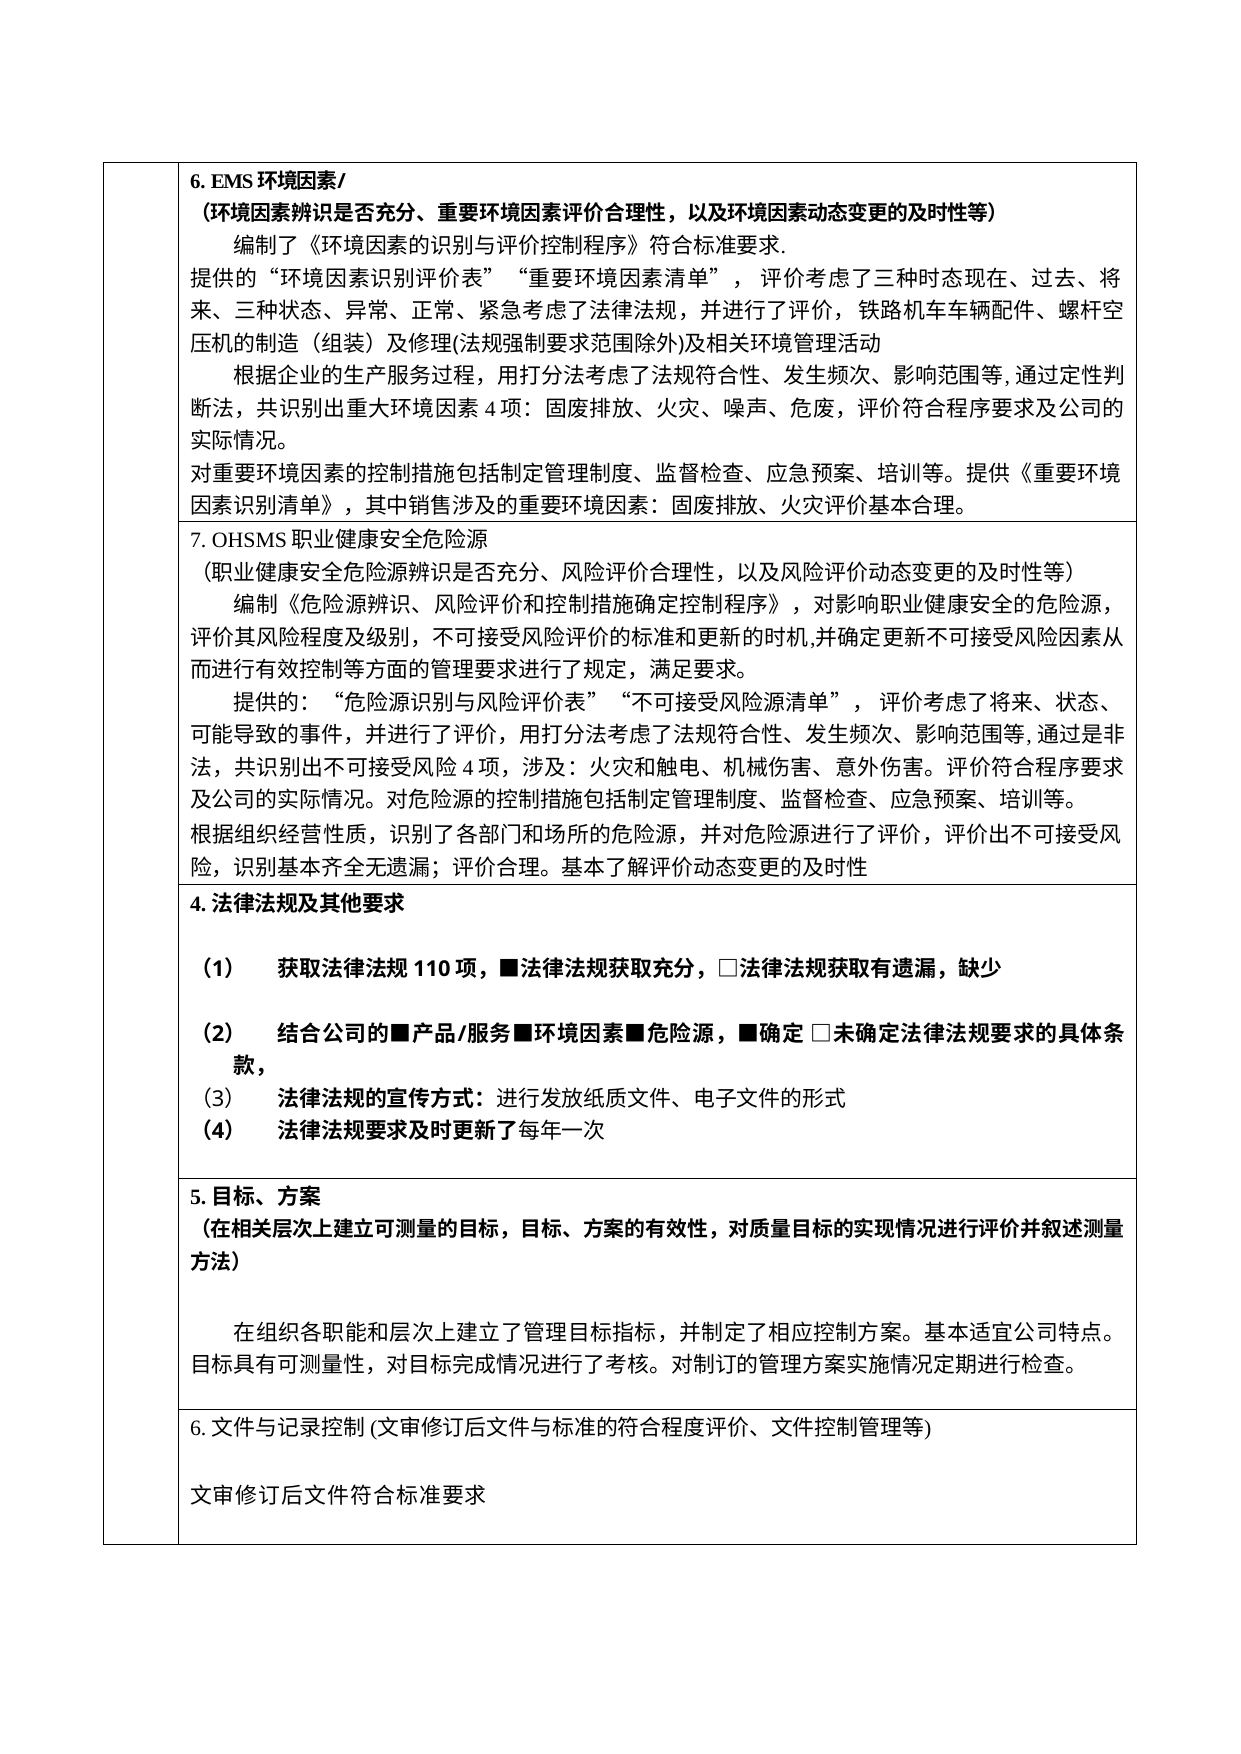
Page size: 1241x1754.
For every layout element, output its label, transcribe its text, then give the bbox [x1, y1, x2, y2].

table_cell 6. EMS环境因素/ （环境因素辨识是否充分、重要环境因素评价合理性，以及环境因素动态变更的及时性等） 编制了《环境因素的识别与评价控制程序》符合标准要求. 提供的“环境因素识别评价表”“重要环境因素清单”， 评价考虑了三种时态现在、过去、将来、三种状态、异常、正常、紧急考虑了法律法规，并进行了评价，铁路机车车辆配件、螺杆空压机的制造（组装）及修理(法规强制要求范围除外)及相关环境管理活动 根据企业的生产服务过程，用打分法考虑了法规符合性、发生频次、影响范围等, 通过定性判断法，共识别出重大环境因素4项：固废排放、火灾、噪声、危废，评价符合程序要求及公司的实际情况。 对重要环境因素的控制措施包括制定管理制度、监督检查、应急预案、培训等。提供《重要环境因素识别清单》，其中销售涉及的重要环境因素：固废排放、火灾评价基本合理。 [179, 163, 1136, 521]
table_cell 6. 文件与记录控制 (文审修订后文件与标准的符合程度评价、文件控制管理等) 文审修订后文件符合标准要求 [179, 1410, 1136, 1544]
table_cell 7. OHSMS职业健康安全危险源 （职业健康安全危险源辨识是否充分、风险评价合理性，以及风险评价动态变更的及时性等） 编制《危险源辨识、风险评价和控制措施确定控制程序》，对影响职业健康安全的危险源，评价其风险程度及级别，不可接受风险评价的标准和更新的时机,并确定更新不可接受风险因素从而进行有效控制等方面的管理要求进行了规定，满足要求。 提供的：“危险源识别与风险评价表”“不可接受风险源清单”， 评价考虑了将来、状态、可能导致的事件，并进行了评价，用打分法考虑了法规符合性、发生频次、影响范围等, 通过是非法，共识别出不可接受风险4项，涉及：火灾和触电、机械伤害、意外伤害。评价符合程序要求及公司的实际情况。对危险源的控制措施包括制定管理制度、监督检查、应急预案、培训等。 根据组织经营性质，识别了各部门和场所的危险源，并对危险源进行了评价，评价出不可接受风险，识别基本齐全无遗漏；评价合理。基本了解评价动态变更的及时性 [179, 522, 1136, 884]
table_cell 5. 目标、方案 （在相关层次上建立可测量的目标，目标、方案的有效性，对质量目标的实现情况进行评价并叙述测量方法） 在组织各职能和层次上建立了管理目标指标，并制定了相应控制方案。基本适宜公司特点。目标具有可测量性，对目标完成情况进行了考核。对制订的管理方案实施情况定期进行检查。 [179, 1179, 1136, 1409]
table_cell 4. 法律法规及其他要求 获取法律法规110项，■法律法规获取充分，□法律法规获取有遗漏，缺少 结合公司的■产品/服务■环境因素■危险源，■确定 □未确定法律法规要求的具体条款， 法律法规的宣传方式：进行发放纸质文件、电子文件的形式 法律法规要求及时更新了每年一次 [179, 885, 1136, 1178]
